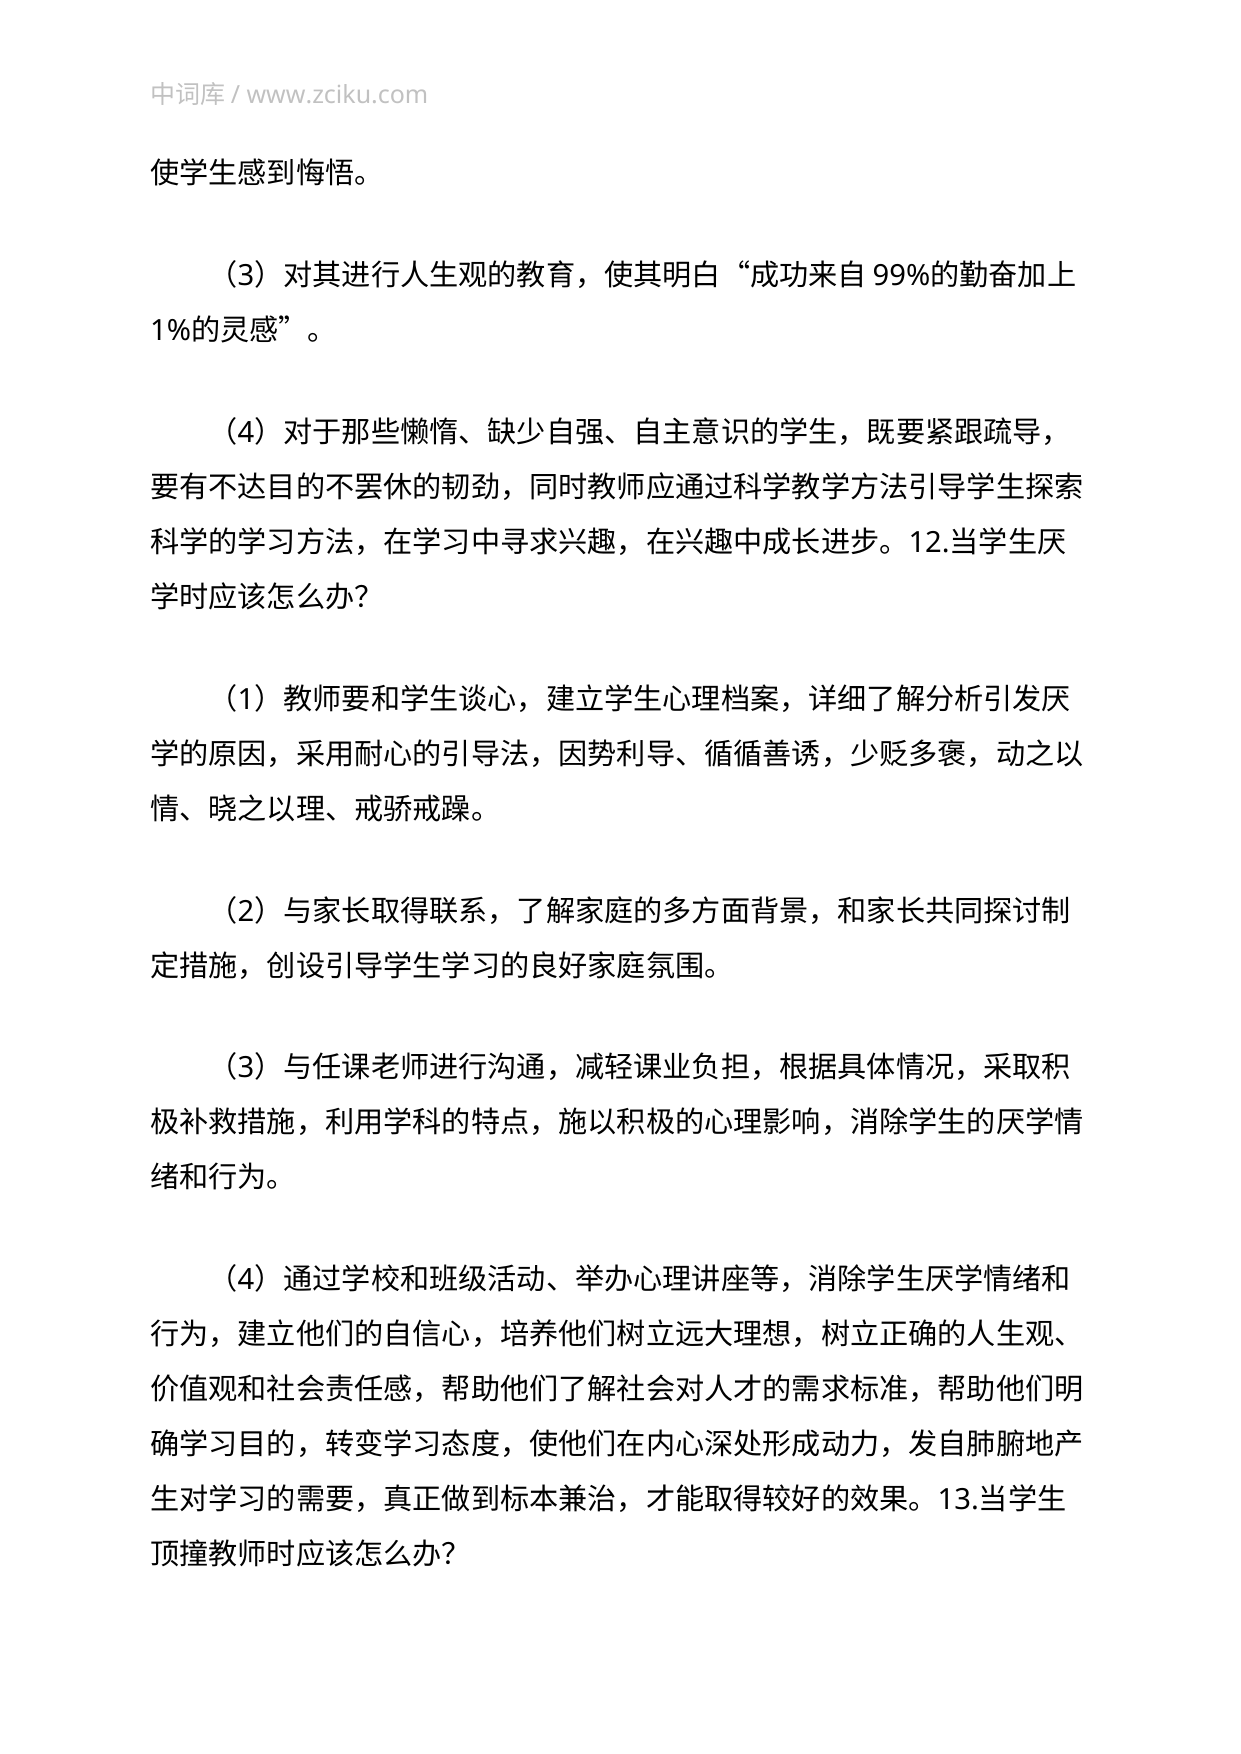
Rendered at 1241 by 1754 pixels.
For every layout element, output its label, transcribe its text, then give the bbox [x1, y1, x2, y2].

text （1）教师要和学生谈心，建立学生心理档案，详细了解分析引发厌学的原因，采用耐心的引导法，因势利导、循循善诱，少贬多褒，动之以情、晓之以理、戒骄戒躁。 [150, 675, 1090, 828]
text （3）与任课老师进行沟通，减轻课业负担，根据具体情况，采取积极补救措施，利用学科的特点，施以积极的心理影响，消除学生的厌学情绪和行为。 [150, 1044, 1090, 1196]
text （2）与家长取得联系，了解家庭的多方面背景，和家长共同探讨制定措施，创设引导学生学习的良好家庭氛围。 [150, 887, 1090, 984]
text （4）通过学校和班级活动、举办心理讲座等，消除学生厌学情绪和行为，建立他们的自信心，培养他们树立远大理想，树立正确的人生观、价值观和社会责任感，帮助他们了解社会对人才的需求标准，帮助他们明确学习目的，转变学习态度，使他们在内心深处形成动力，发自肺腑地产生对学习的需要，真正做到标本兼治，才能取得较好的效果。13.当学生顶撞教师时应该怎么办？ [150, 1256, 1090, 1572]
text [150, 150, 1090, 192]
text （3）对其进行人生观的教育，使其明白“成功来自99%的勤奋加上1%的灵感”。 [150, 252, 1090, 349]
text （4）对于那些懒惰、缺少自强、自主意识的学生，既要紧跟疏导，要有不达目的不罢休的韧劲，同时教师应通过科学教学方法引导学生探索科学的学习方法，在学习中寻求兴趣，在兴趣中成长进步。12.当学生厌学时应该怎么办？ [150, 409, 1090, 616]
